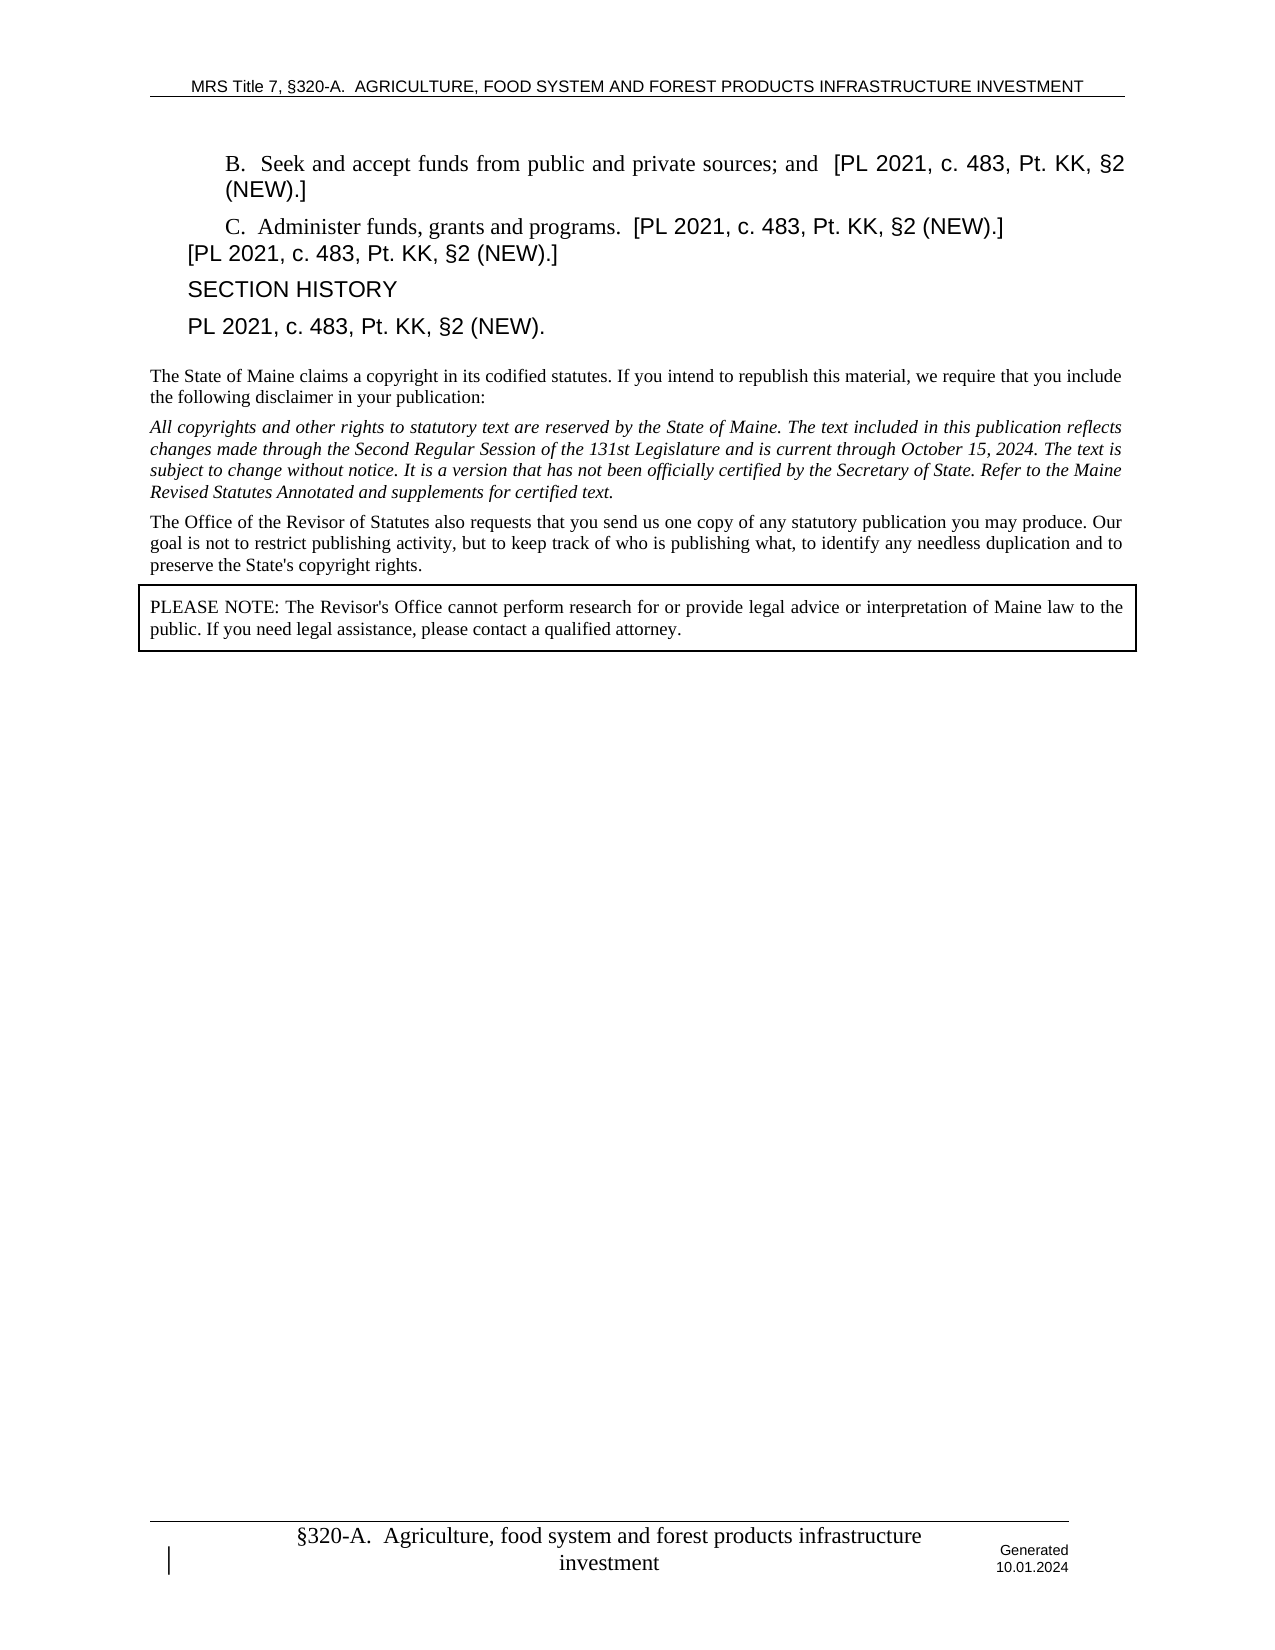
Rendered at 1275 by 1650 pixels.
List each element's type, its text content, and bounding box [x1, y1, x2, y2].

text The Office of the Revisor of Statutes also requests that you send us one copy of any statutory publication you may produce. Our goal is not to restrict publishing activity, but to keep track of who is publishing what, to identify any needless duplication and to preserve the State's copyright rights. [150, 511, 1125, 575]
text The State of Maine claims a copyright in its codified statutes. If you intend to republish this material, we require that you include the following disclaimer in your publication: [150, 364, 1125, 408]
text PLEASE NOTE: The Revisor's Office cannot perform research for or provide legal advice or interpretation of Maine law to the public. If you need legal assistance, please contact a qualified attorney. [140, 586, 1135, 650]
text B. Seek and accept funds from public and private sources; and [PL 2021, c. 483, Pt. KK, §2 (NEW).] [225, 150, 1125, 203]
text PL 2021, c. 483, Pt. KK, §2 (NEW). [187, 313, 1125, 339]
text All copyrights and other rights to statutory text are reserved by the State of Maine. The text included in this publication reflects changes made through the Second Regular Session of the 131st Legislature and is current through October 15, 2024 . The text is subject to change without notice. It is a version that has not been officially certified by the Secretary of State. Refer to the Maine Revised Statutes Annotated and supplements for certified text. [150, 416, 1125, 502]
text SECTION HISTORY [187, 276, 1125, 303]
text [PL 2021, c. 483, Pt. KK, §2 (NEW).] [187, 240, 1125, 266]
text C. Administer funds, grants and programs. [PL 2021, c. 483, Pt. KK, §2 (NEW).] [225, 213, 1125, 240]
